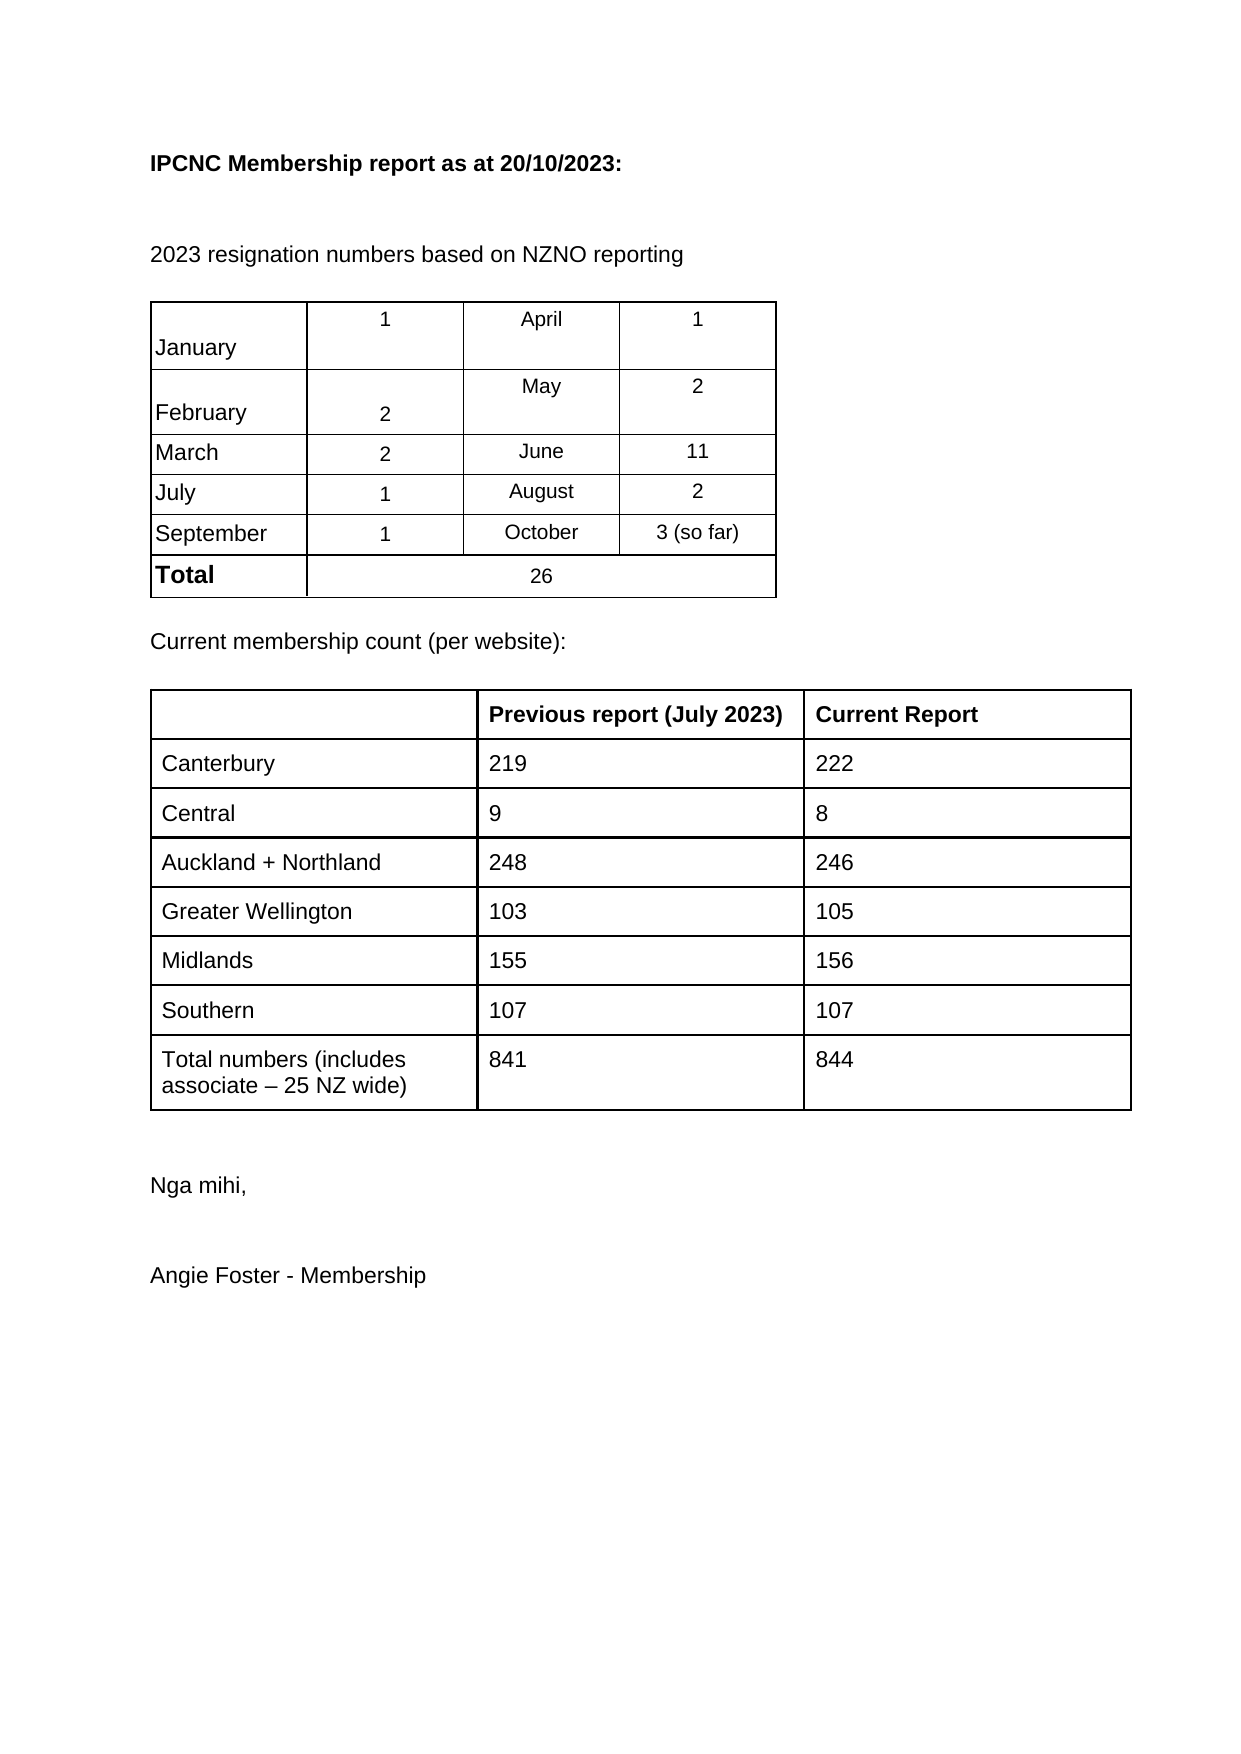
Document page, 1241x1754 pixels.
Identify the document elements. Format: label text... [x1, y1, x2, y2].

table_cell Greater Wellington [152, 888, 476, 935]
table_cell 9 [479, 789, 803, 836]
table_header January [152, 303, 306, 369]
table_cell March [152, 435, 306, 474]
table_cell 105 [805, 888, 1130, 935]
text Current membership count (per website): [150, 628, 1090, 654]
text Nga mihi, [150, 1172, 1090, 1198]
table_cell July [152, 475, 306, 514]
text 2023 resignation numbers based on NZNO reporting [150, 241, 1090, 267]
table_header 1 [620, 303, 775, 369]
table_cell Central [152, 789, 476, 836]
table_cell February [152, 370, 306, 433]
table_cell 1 [308, 475, 463, 514]
table_cell June [464, 435, 619, 474]
table_cell 3 (so far) [620, 515, 775, 554]
text IPCNC Membership report as at 20/10/2023: [150, 150, 1090, 176]
table_header [152, 691, 476, 738]
table_cell 156 [805, 937, 1130, 984]
table_cell May [464, 370, 619, 433]
table_cell September [152, 515, 306, 554]
table_header 1 [308, 303, 463, 369]
table_cell 1 [308, 515, 463, 554]
table_cell 107 [479, 986, 803, 1033]
table_cell Southern [152, 986, 476, 1033]
table_cell Canterbury [152, 740, 476, 787]
table_cell 246 [805, 839, 1130, 886]
table_cell 844 [805, 1036, 1130, 1109]
table_cell Midlands [152, 937, 476, 984]
table_header Current Report [805, 691, 1130, 738]
table_cell Total numbers (includes associate – 25 NZ wide) [152, 1036, 476, 1109]
table_cell 248 [479, 839, 803, 886]
table_cell 11 [620, 435, 775, 474]
table_cell 2 [308, 435, 463, 474]
table_cell 841 [479, 1036, 803, 1109]
table_cell 8 [805, 789, 1130, 836]
table_cell 107 [805, 986, 1130, 1033]
table_cell 155 [479, 937, 803, 984]
table_cell Auckland + Northland [152, 839, 476, 886]
table_cell Total [152, 556, 306, 596]
table_cell 222 [805, 740, 1130, 787]
text Angie Foster - Membership [150, 1262, 1090, 1288]
table_cell 2 [620, 370, 775, 433]
table_cell 219 [479, 740, 803, 787]
table_header April [464, 303, 619, 369]
table_cell 2 [308, 370, 463, 433]
table_cell 103 [479, 888, 803, 935]
table_cell 2 [620, 475, 775, 514]
table_cell August [464, 475, 619, 514]
table_cell 26 [308, 556, 775, 596]
table_cell October [464, 515, 619, 554]
table_header Previous report (July 2023) [479, 691, 803, 738]
